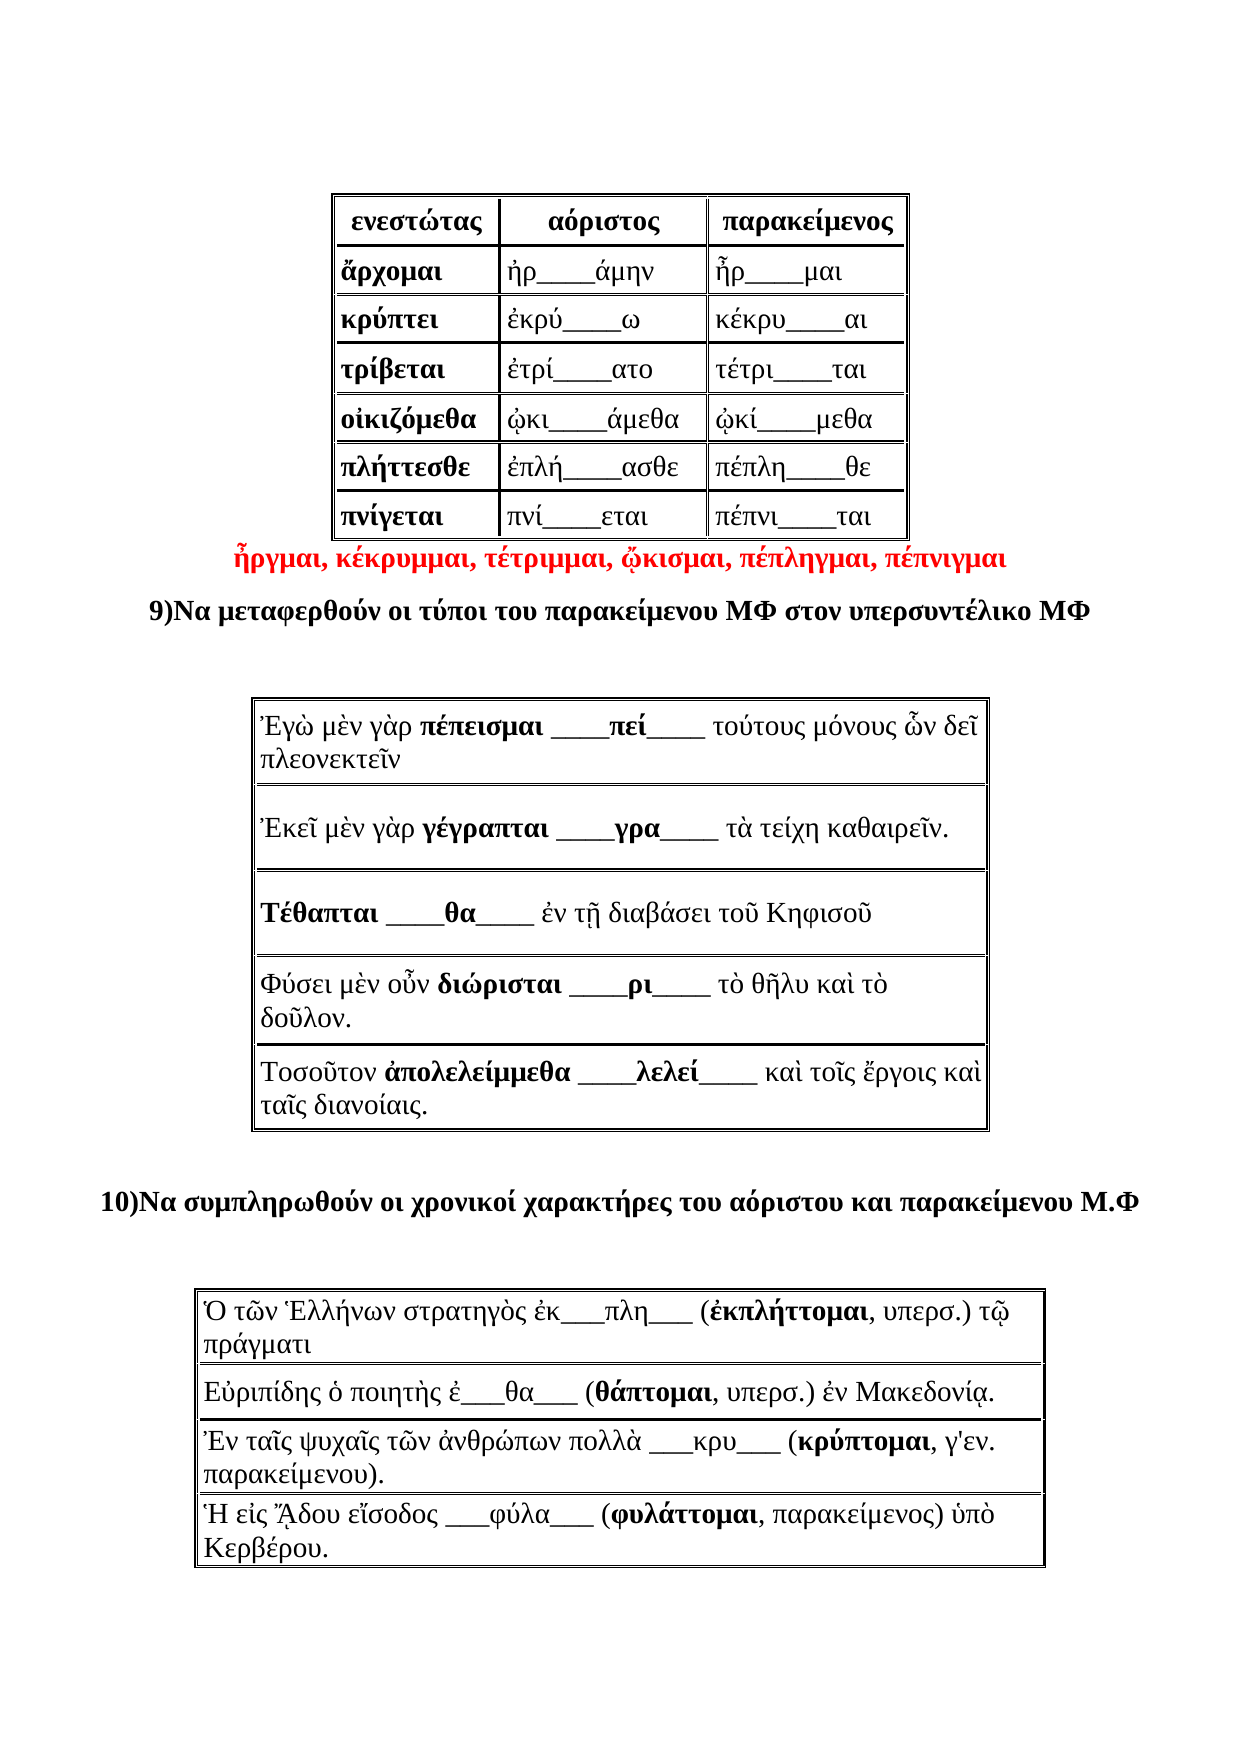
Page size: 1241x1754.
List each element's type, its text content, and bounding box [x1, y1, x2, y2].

table_cell Τέθαπται ____θα____ ἐν τῇ διαβάσει τοῦ Κηφισοῦ [255, 868, 987, 953]
table_header ενεστώτας [335, 197, 499, 244]
table_cell τρίβεται [335, 341, 498, 392]
table_header Ὁ τῶν Ἑλλήνων στρατηγὸς ἐκ___πλη___ (ἐκπλήττομαι, υπερσ.) τῷ πράγματι [198, 1292, 1043, 1362]
table_cell Ἐκεῖ μὲν γὰρ γέγραπται ____γρα____ τὰ τείχη καθαιρεῖν. [253, 783, 988, 868]
table_header παρακείμενος [708, 197, 906, 244]
table_cell Τοσοῦτον ἀπολελείμμεθα ____λελεί____ καὶ τοῖς ἔργοις καὶ ταῖς διανοίαις. [253, 1043, 988, 1128]
table_cell ᾠκι____άμεθα [501, 395, 706, 440]
table_cell ἄρχομαι [335, 244, 498, 292]
table_cell τέτρι____ται [709, 341, 906, 392]
text 10)Να συμπληρωθούν οι χρονικοί χαρακτήρες του αόριστου και παρακείμενου Μ.Φ [89, 1184, 1152, 1217]
table_header Ἐγὼ μὲν γὰρ πέπεισμαι ____πεί____ τούτους μόνους ὧν δεῖ πλεονεκτεῖν [255, 701, 986, 783]
table_cell Ἐν ταῖς ψυχαῖς τῶν ἀνθρώπων πολλὰ ___κρυ___ (κρύπτομαι, γ'εν. παρακείμενου). [196, 1418, 1044, 1491]
table_cell ἠρ____άμην [501, 247, 706, 292]
table_cell κέκρυ____αι [709, 293, 907, 341]
table_cell ἦρ____μαι [709, 244, 906, 292]
table_cell πνί____εται [499, 492, 708, 537]
text 9)Να μεταφερθούν οι τύποι του παρακείμενου ΜΦ στον υπερσυντέλικο ΜΦ [89, 593, 1152, 626]
table_cell πέπλη____θε [709, 440, 907, 489]
table_cell κρύπτει [335, 293, 498, 341]
table_cell Φύσει μὲν οὖν διώρισται ____ρι____ τὸ θῆλυ καὶ τὸ δοῦλον. [255, 954, 987, 1043]
table_cell Ἡ εἰς ᾌδου εἴσοδος ___φύλα___ (φυλάττομαι, παρακείμενος) ὑπὸ Κερβέρου. [198, 1491, 1044, 1565]
table_cell ᾠκί____μεθα [708, 392, 908, 440]
table_header αόριστος [499, 197, 708, 244]
table_cell οἰκιζόμεθα [333, 392, 499, 440]
text ἦργμαι, κέκρυμμαι, τέτριμμαι, ᾤκισμαι, πέπληγμαι, πέπνιγμαι [89, 541, 1152, 574]
table_cell πλήττεσθε [335, 440, 498, 489]
table_cell πέπνι____ται [708, 489, 906, 537]
table_cell πνίγεται [335, 489, 499, 537]
table_cell ἐπλή____ασθε [501, 444, 706, 489]
table_cell ἐκρύ____ω [501, 296, 706, 341]
table_cell ἐτρί____ατο [501, 344, 706, 392]
table_cell Εὐριπίδης ὁ ποιητὴς ἐ___θα___ (θάπτομαι, υπερσ.) ἐν Μακεδονίᾳ. [196, 1362, 1044, 1418]
